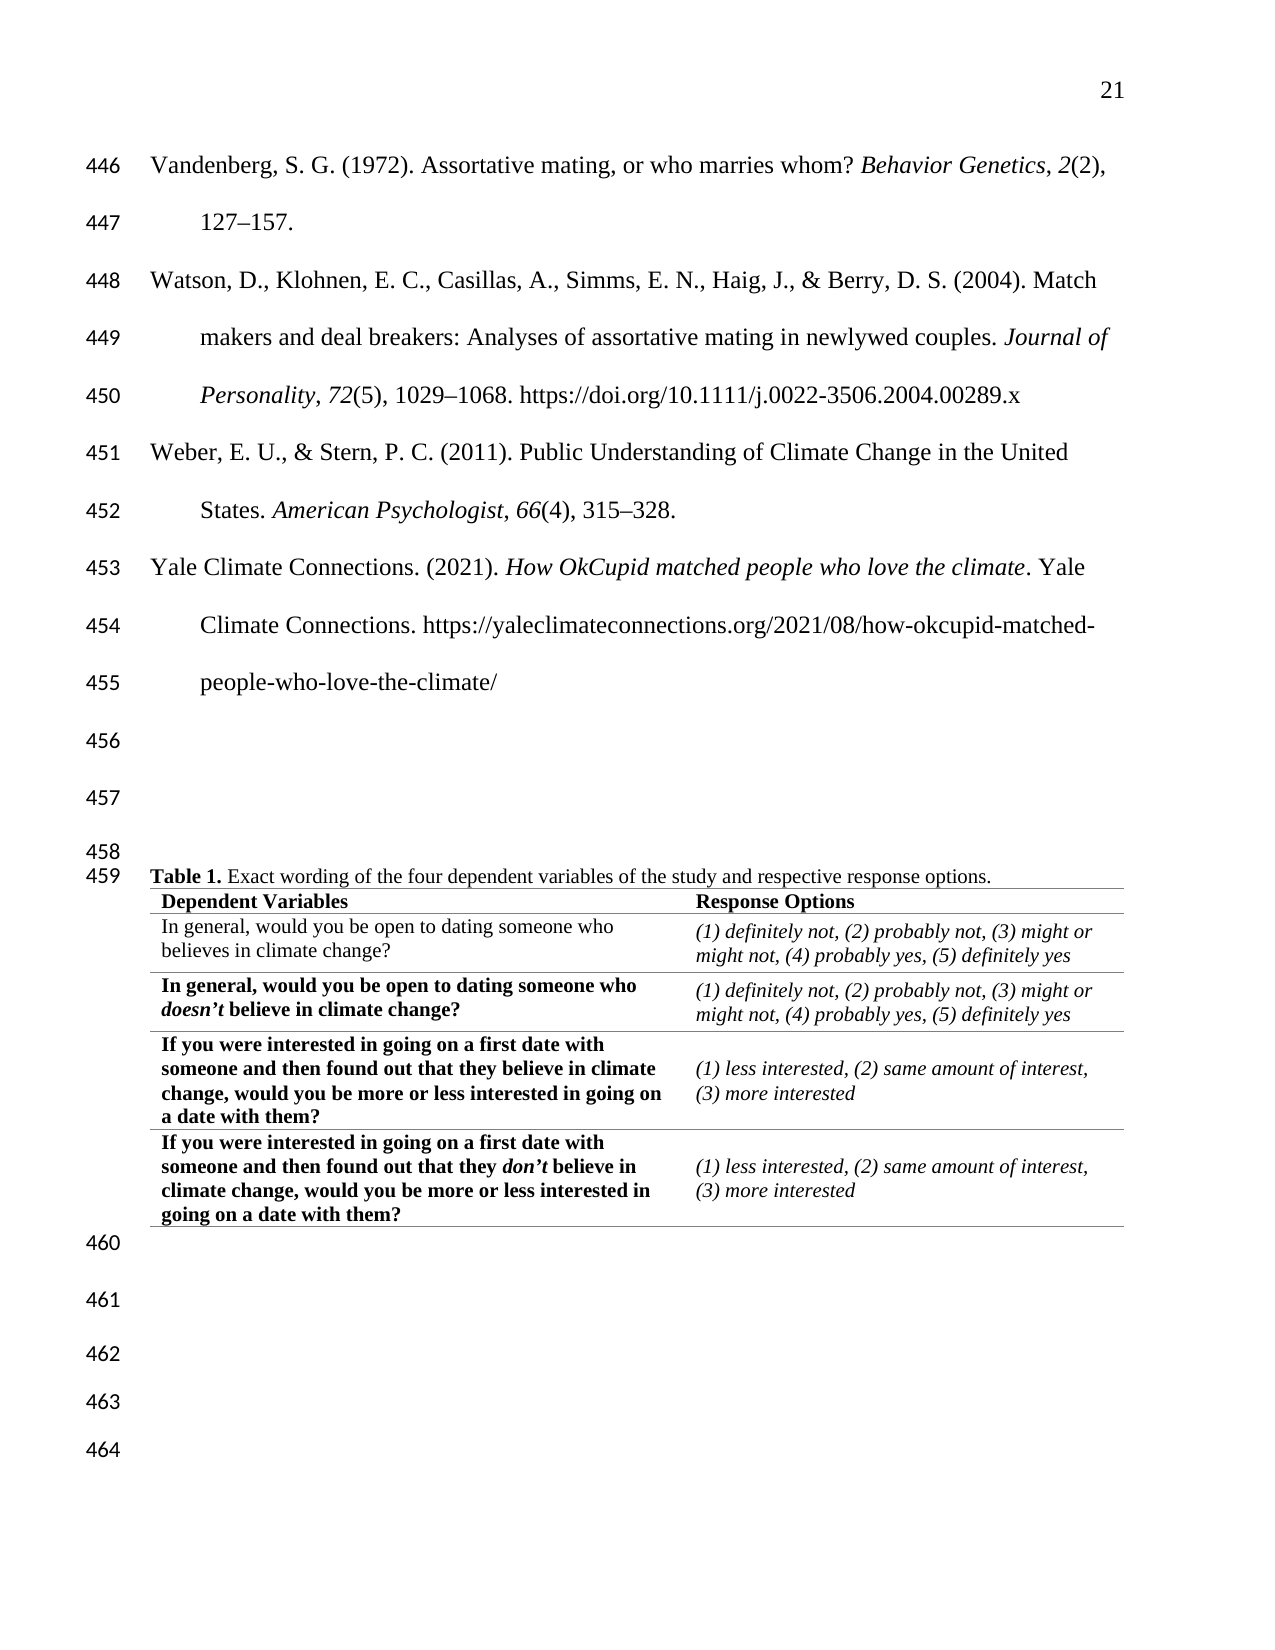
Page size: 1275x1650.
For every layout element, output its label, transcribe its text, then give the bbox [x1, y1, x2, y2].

text Weber, E. U., & Stern, P. C. (2011). Public Understanding of Climate Change in the United States. American Psychologist, 66(4), 315–328. [150, 437, 1125, 524]
text Vandenberg, S. G. (1972). Assortative mating, or who marries whom? Behavior Genetics, 2(2), 127–157. [150, 150, 1125, 236]
table_cell If you were interested in going on a first date with someone and then found out that they don’t believe in climate change, would you be more or less interested in going on a date with them? [150, 1130, 684, 1226]
table_cell If you were interested in going on a first date with someone and then found out that they believe in climate change, would you be more or less interested in going on a date with them? [150, 1032, 684, 1128]
text Yale Climate Connections. (2021). How OkCupid matched people who love the climate. Yale Climate Connections. https://yaleclimateconnections.org/2021/08/how-okcupid-matched-people-who-love-the-climate/ [150, 552, 1125, 696]
text Table 1. Exact wording of the four dependent variables of the study and respective response options. [150, 864, 1125, 888]
table_header Dependent Variables [150, 889, 684, 913]
table_cell (1) less interested, (2) same amount of interest, (3) more interested [684, 1130, 1124, 1226]
text Watson, D., Klohnen, E. C., Casillas, A., Simms, E. N., Haig, J., & Berry, D. S. (2004). Match makers and deal breakers: Analyses of assortative mating in newlywed couples. Journal of Personality, 72(5), 1029–1068. https://doi.org/10.1111/j.0022-3506.2004.00289.x [150, 265, 1125, 409]
table_header Response Options [684, 889, 1124, 913]
table_cell In general, would you be open to dating someone who believes in climate change? [150, 914, 684, 972]
table_cell (1) less interested, (2) same amount of interest, (3) more interested [684, 1032, 1124, 1128]
table_cell (1) definitely not, (2) probably not, (3) might or might not, (4) probably yes, (5) definitely yes [684, 973, 1124, 1031]
table_cell (1) definitely not, (2) probably not, (3) might or might not, (4) probably yes, (5) definitely yes [684, 914, 1124, 972]
table_cell In general, would you be open to dating someone who doesn’t believe in climate change? [150, 973, 684, 1031]
